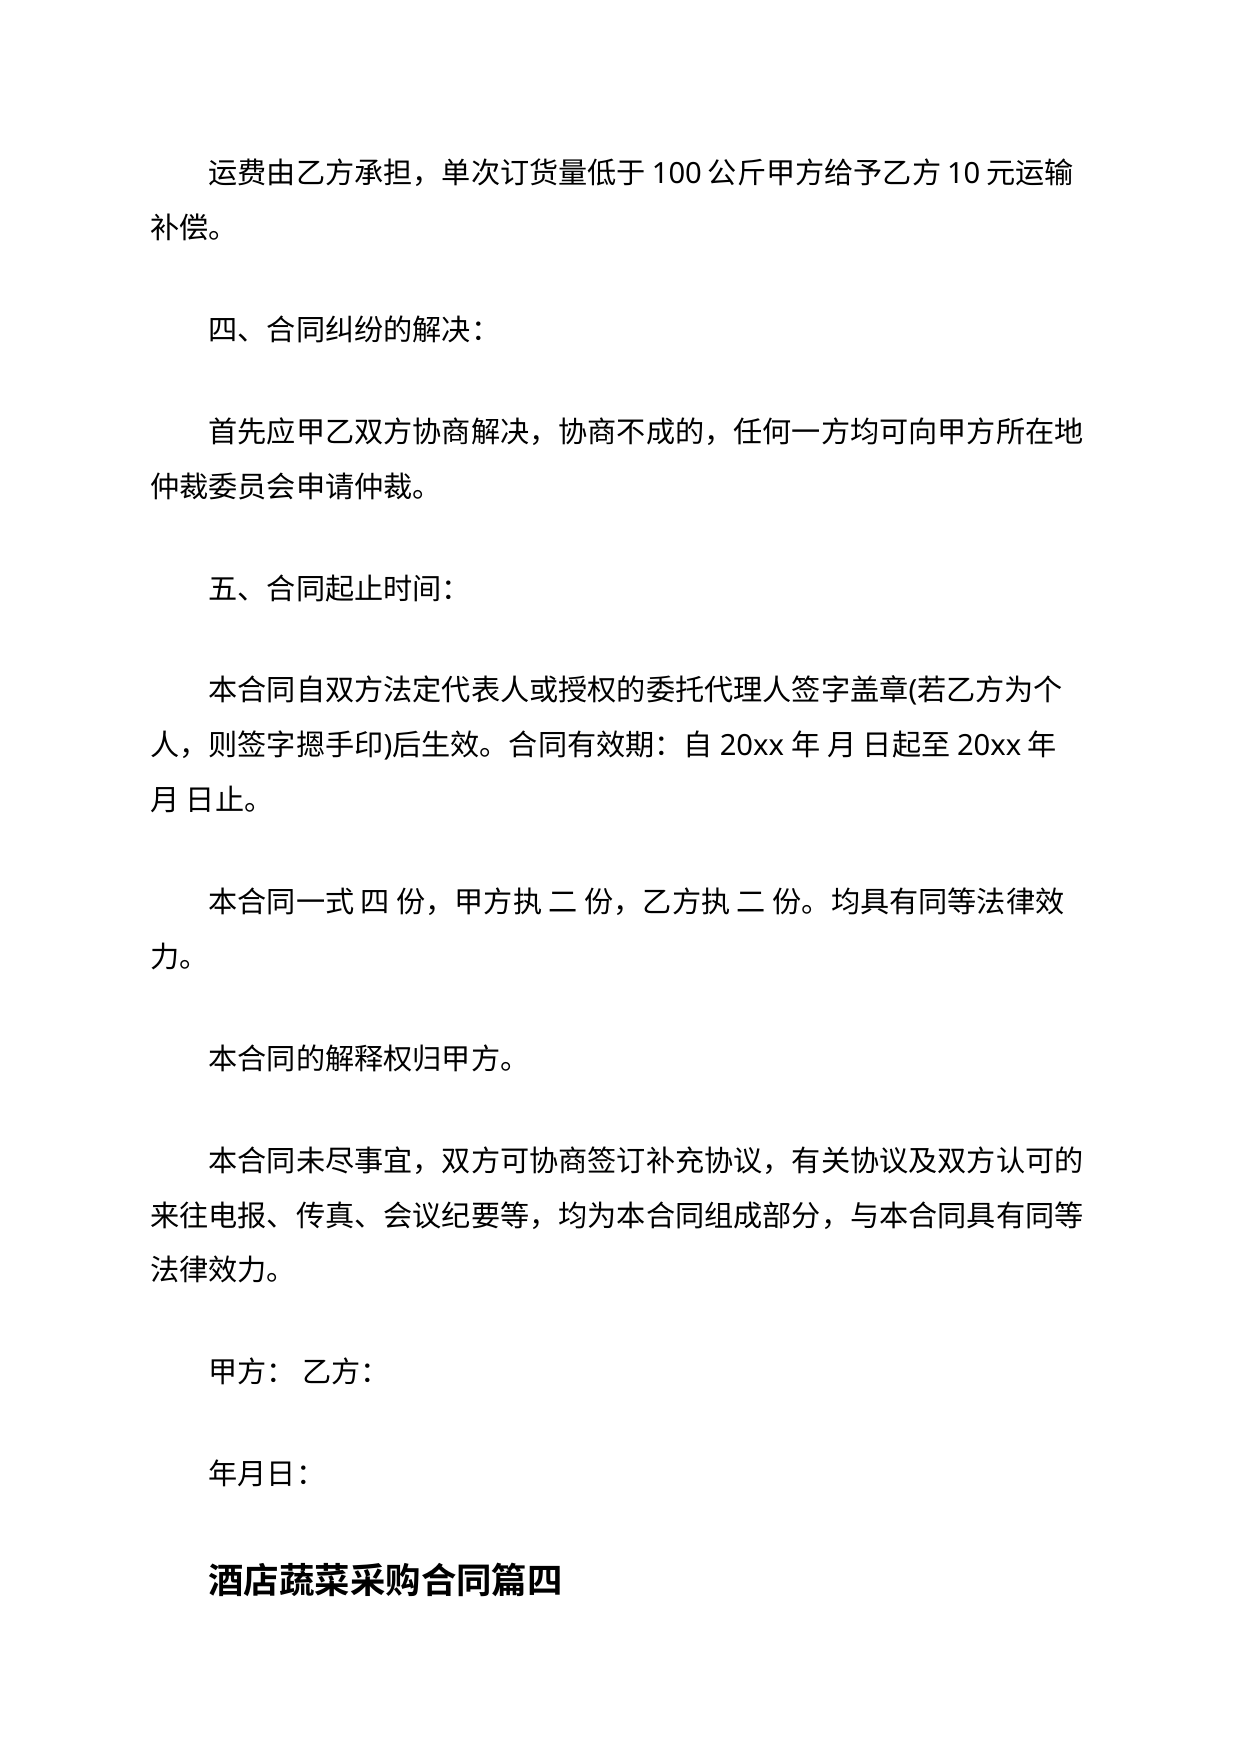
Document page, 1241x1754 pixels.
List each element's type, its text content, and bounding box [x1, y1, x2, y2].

text 本合同的解释权归甲方。 [150, 1035, 1090, 1078]
text 五、合同起止时间： [150, 565, 1090, 607]
text 本合同一式 四 份，甲方执 二 份，乙方执 二 份。均具有同等法律效力。 [150, 879, 1090, 976]
text 甲方： 乙方： [150, 1349, 1090, 1391]
text 酒店蔬菜采购合同篇四 [150, 1552, 1090, 1603]
text 首先应甲乙双方协商解决，协商不成的，任何一方均可向甲方所在地仲裁委员会申请仲裁。 [150, 408, 1090, 506]
text 年月日： [150, 1451, 1090, 1493]
text 四、合同纠纷的解决： [150, 307, 1090, 349]
text 本合同自双方法定代表人或授权的委托代理人签字盖章(若乙方为个人，则签字摁手印)后生效。合同有效期：自 20xx 年 月 日起至 20xx年 月 日止。 [150, 667, 1090, 819]
text 本合同未尽事宜，双方可协商签订补充协议，有关协议及双方认可的来往电报、传真、会议纪要等，均为本合同组成部分，与本合同具有同等法律效力。 [150, 1137, 1090, 1289]
text 运费由乙方承担，单次订货量低于100公斤甲方给予乙方10元运输补偿。 [150, 150, 1090, 247]
